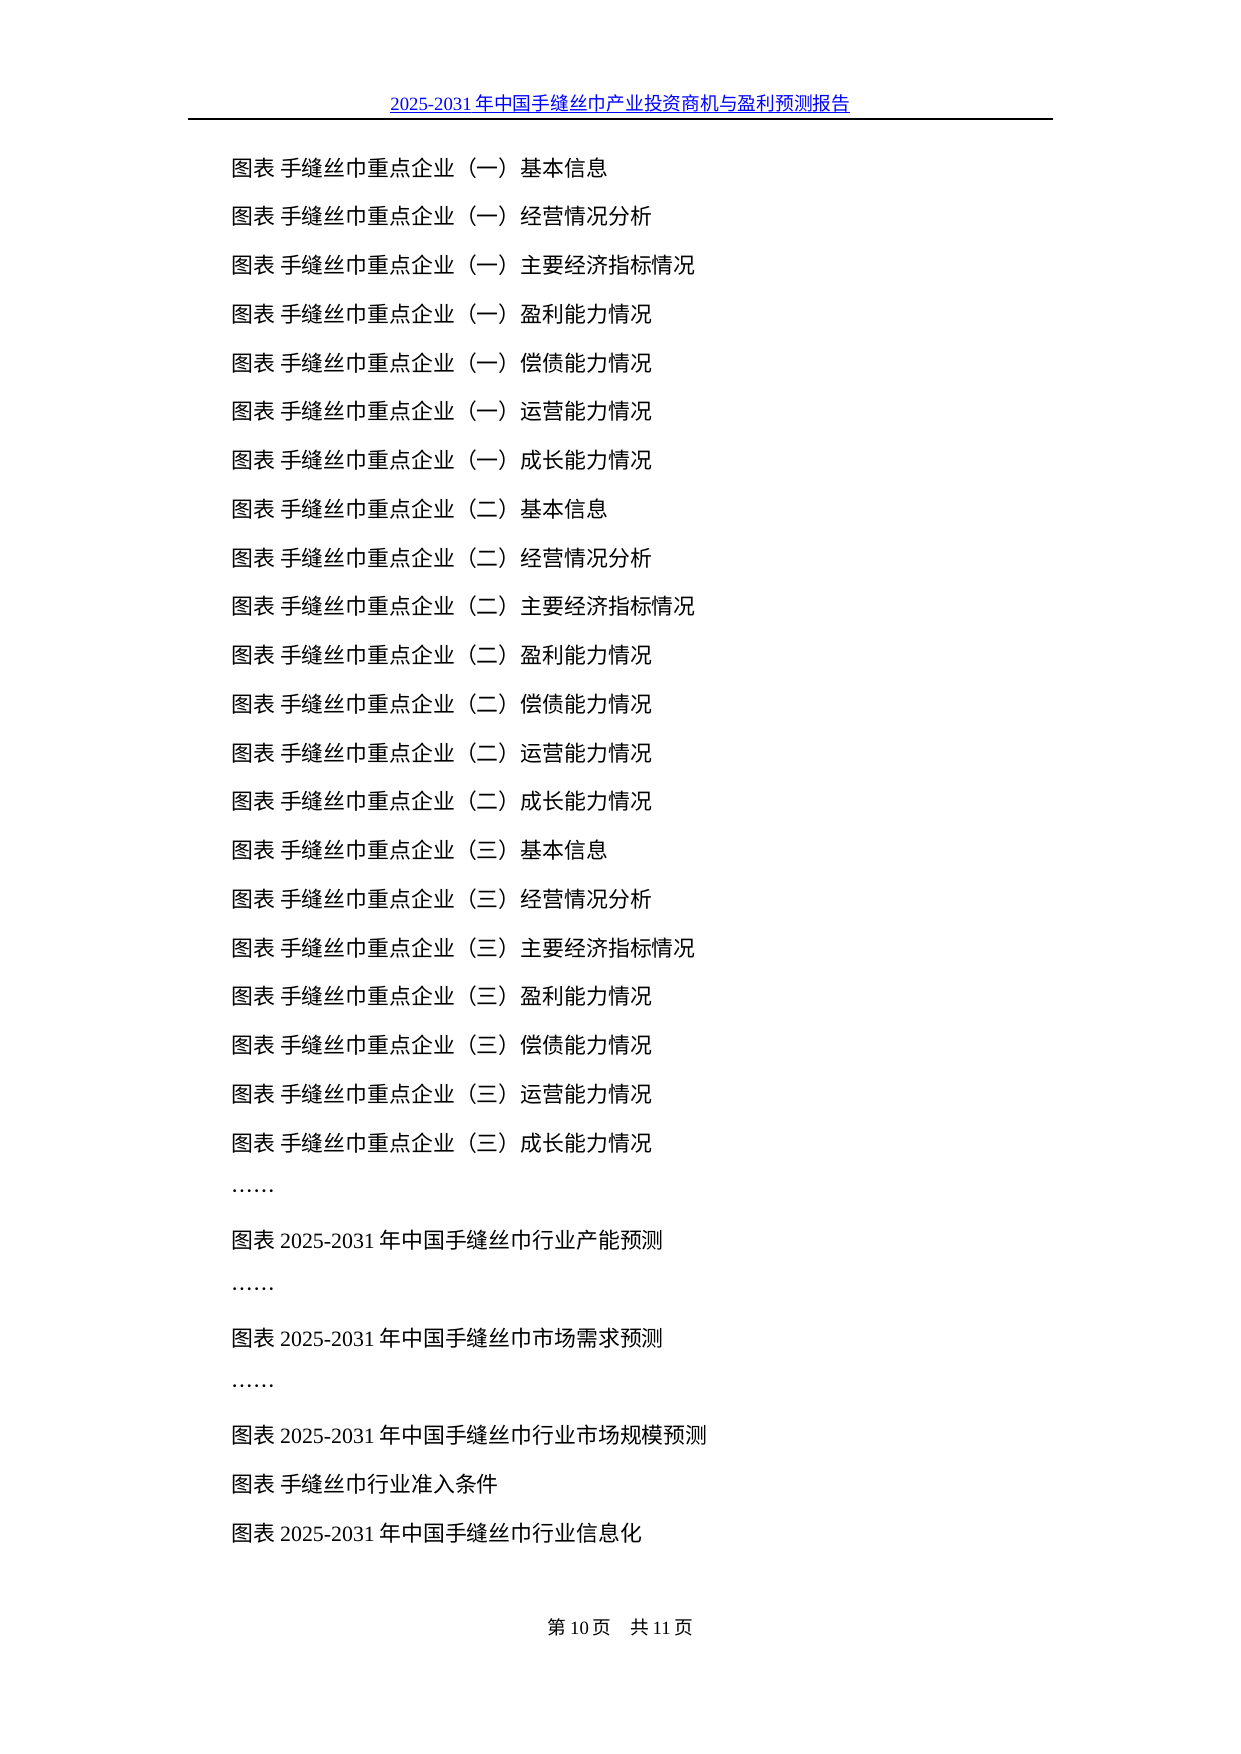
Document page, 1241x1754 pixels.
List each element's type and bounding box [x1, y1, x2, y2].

text [187, 150, 1053, 1548]
